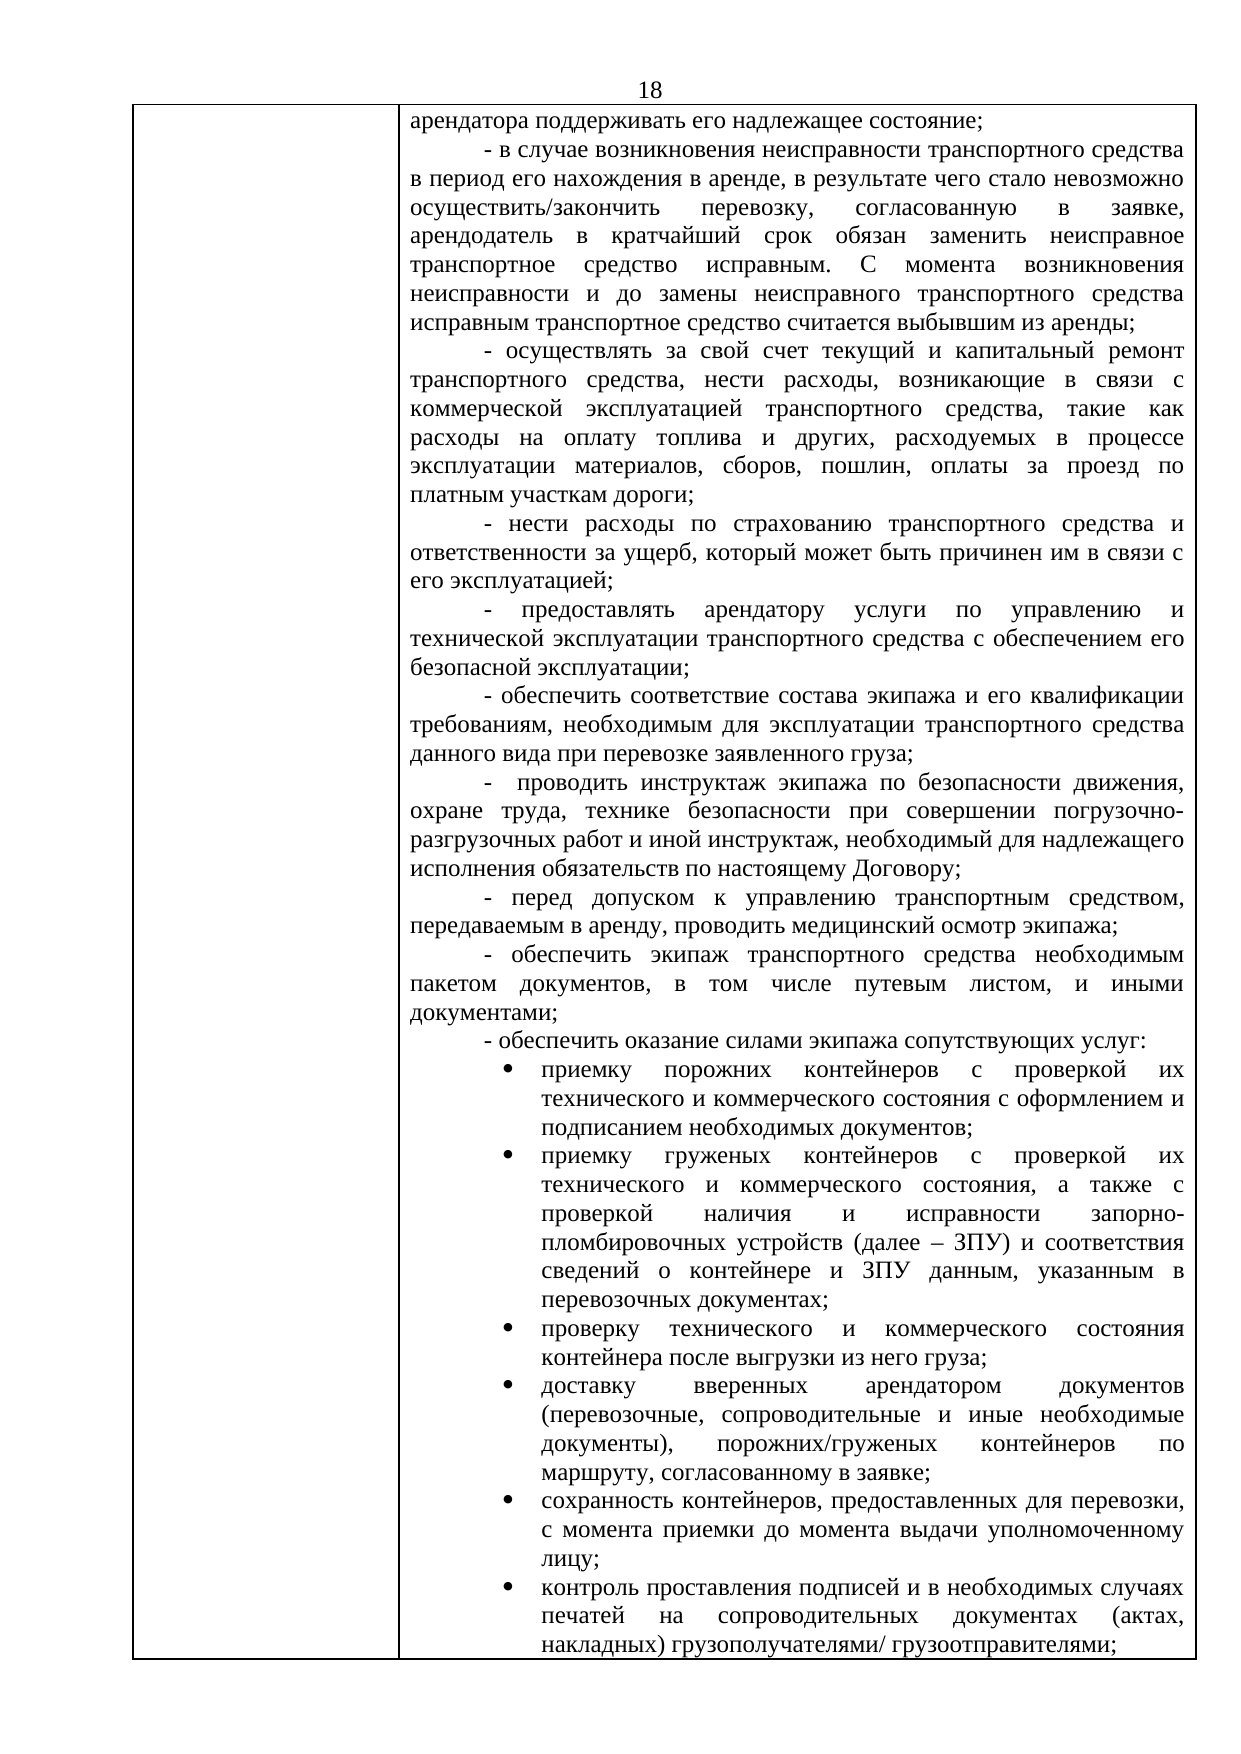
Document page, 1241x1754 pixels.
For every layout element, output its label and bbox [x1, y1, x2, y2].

table_cell [134, 105, 398, 1658]
table_cell [400, 105, 1195, 1658]
